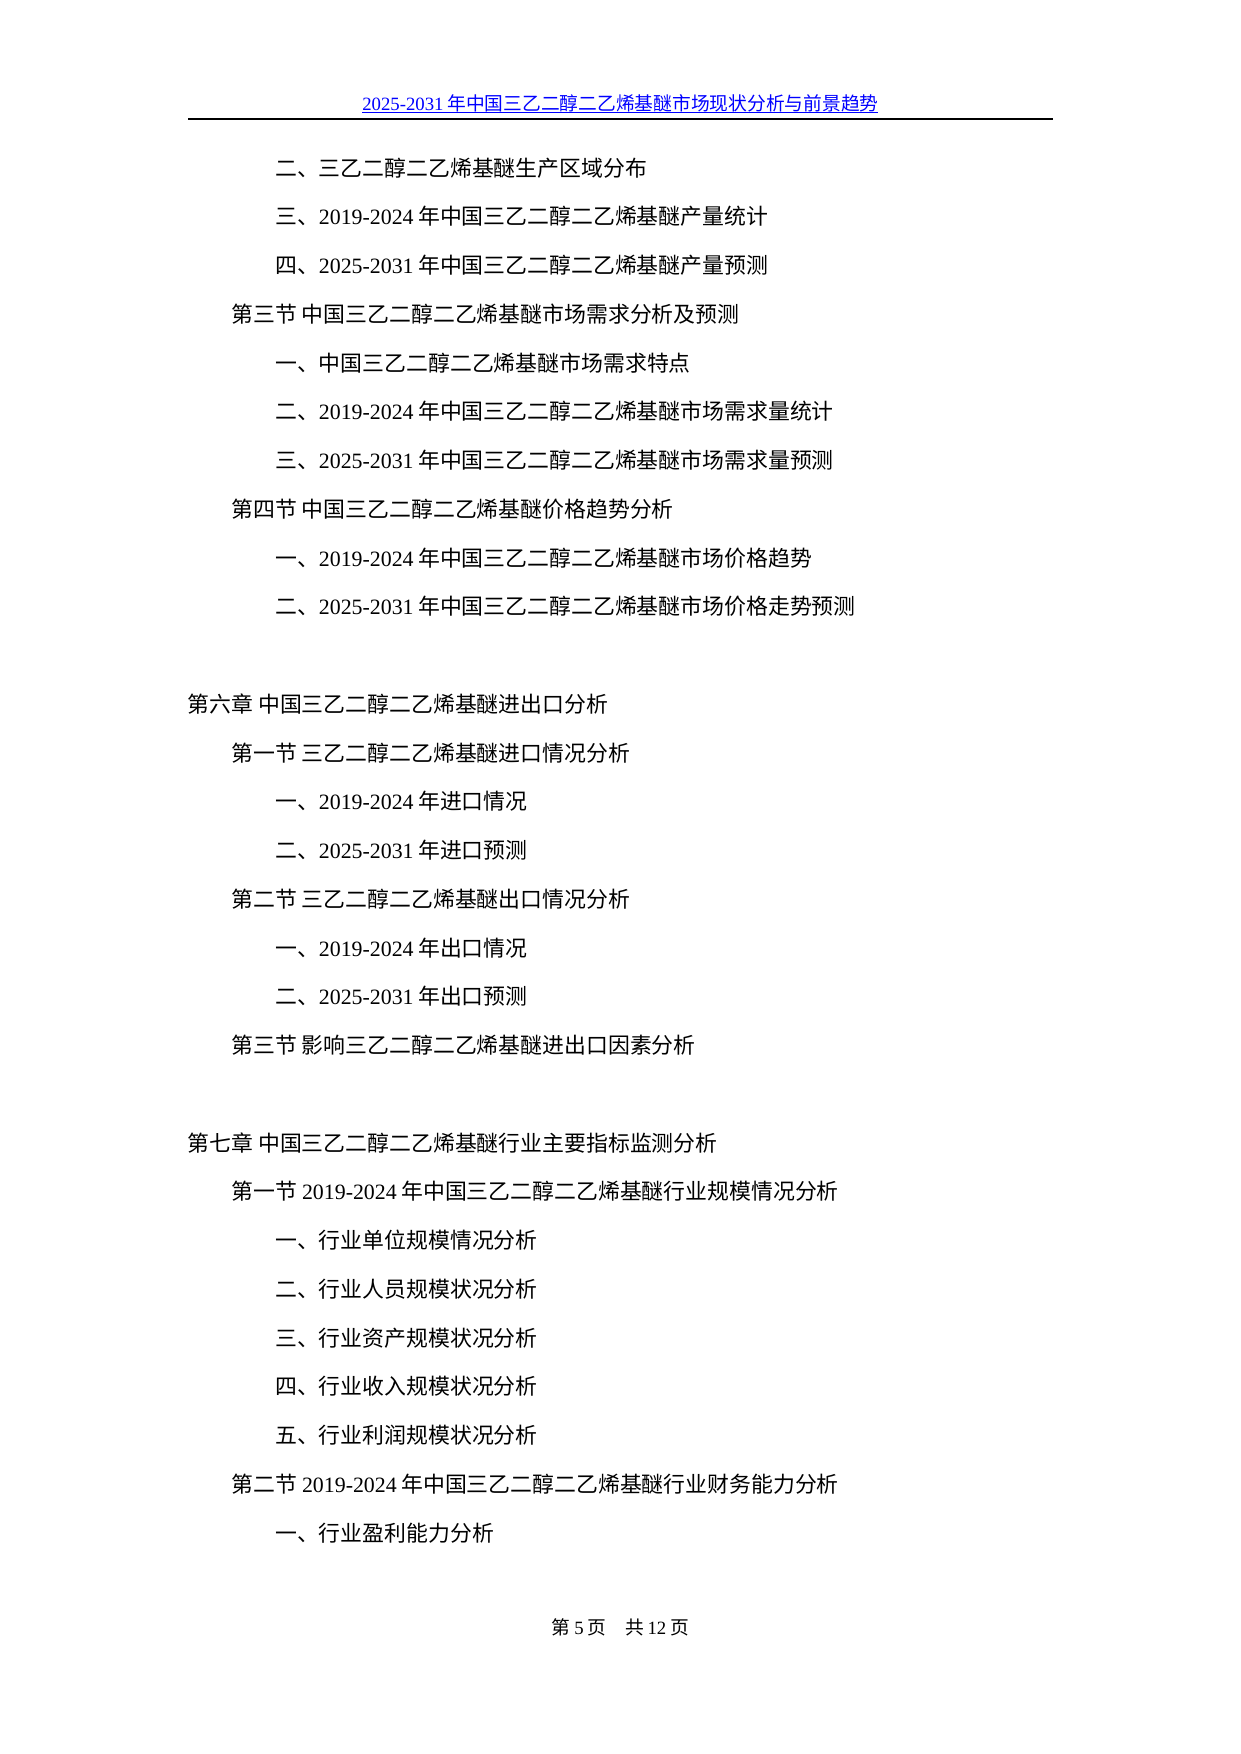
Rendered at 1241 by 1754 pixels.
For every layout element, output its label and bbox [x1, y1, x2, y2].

text [187, 150, 1053, 1548]
